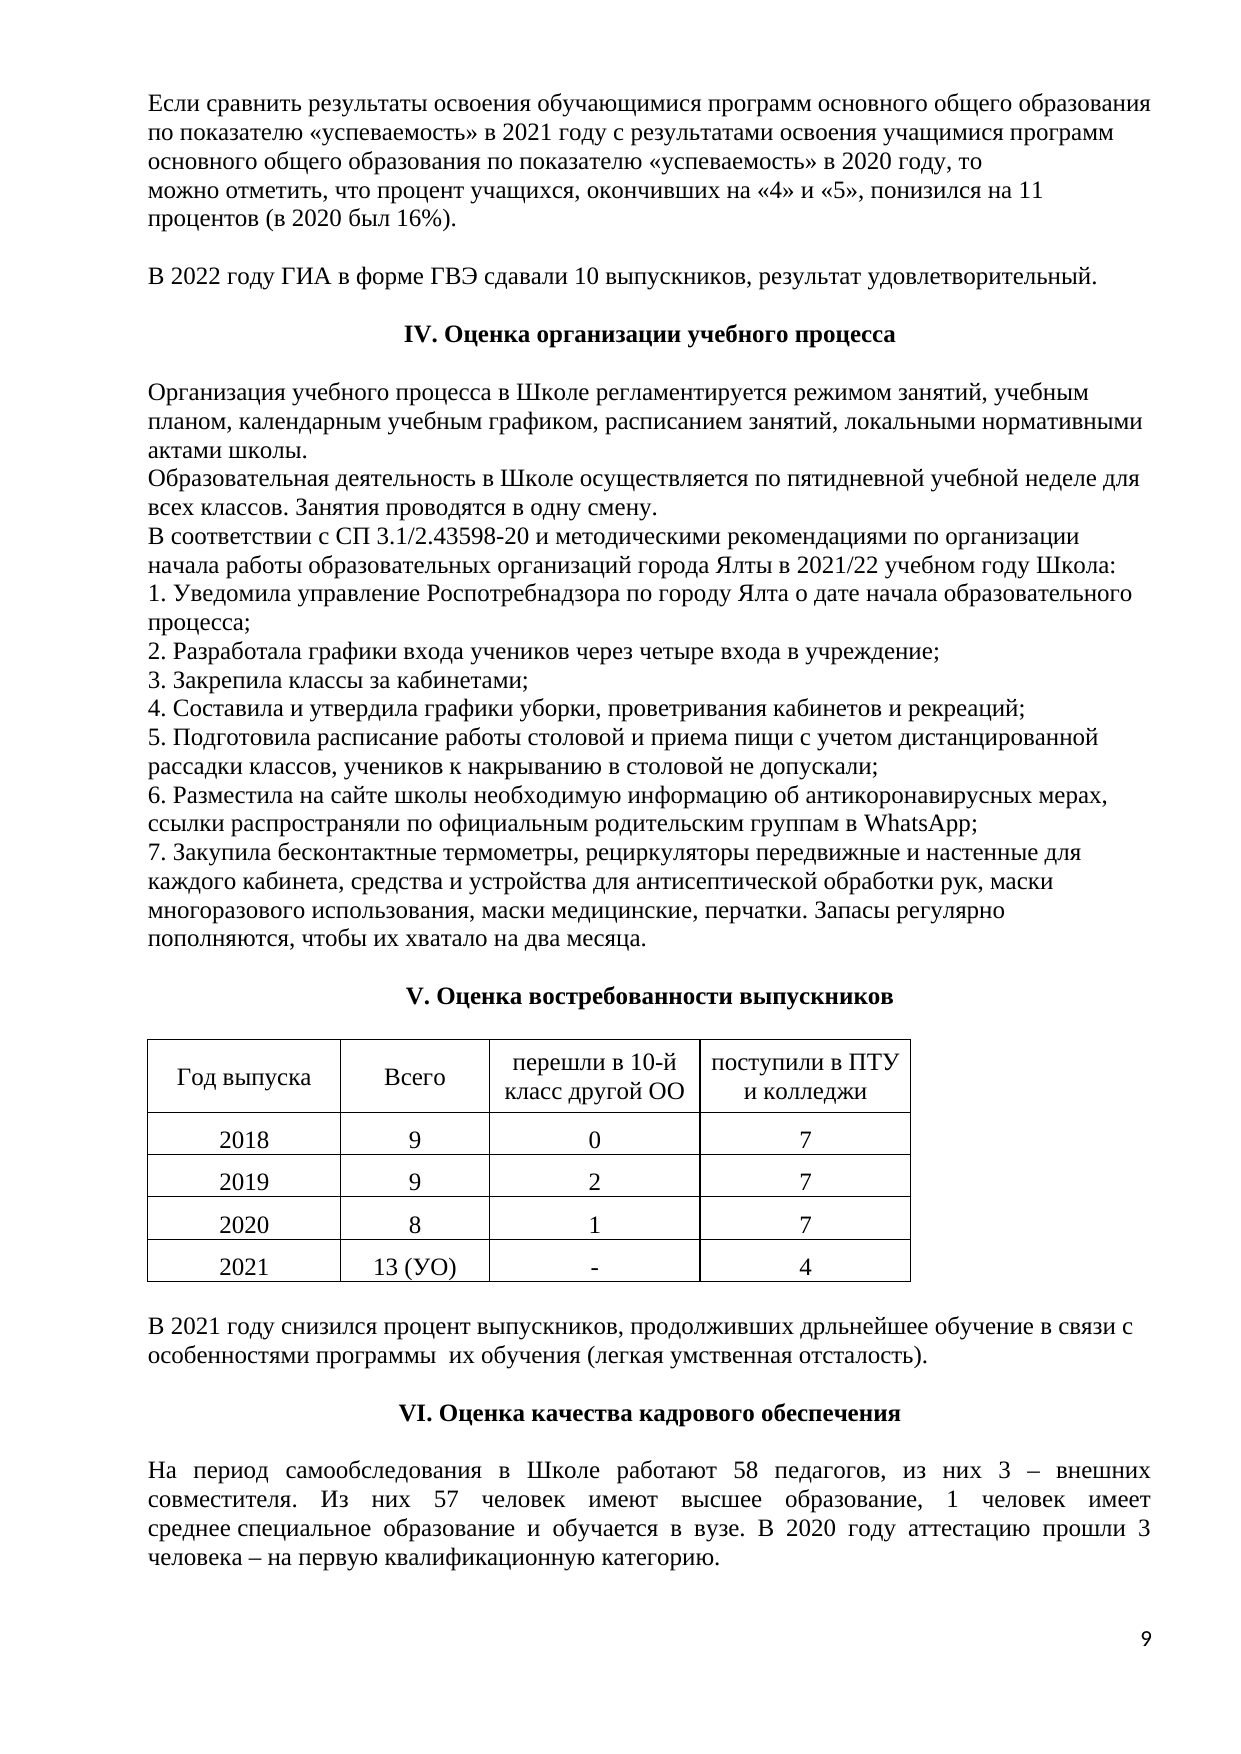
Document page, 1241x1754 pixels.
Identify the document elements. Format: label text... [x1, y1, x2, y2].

text На период самообследования в Школе работают 58 педагогов, из них 3 – внешних совместителя. Из них 57 человек имеют высшее образование, 1 человек имеет среднее специальное образование и обучается в вузе. В 2020 году аттестацию прошли 3 человека – на первую квалификационную категорию. [148, 1456, 1152, 1571]
text 5. Подготовила расписание работы столовой и приема пищи с учетом дистанцированной рассадки классов, учеников к накрыванию в столовой не допускали; [148, 722, 1152, 780]
text В 2022 году ГИА в форме ГВЭ сдавали 10 выпускников, результат удовлетворительный. [148, 261, 1152, 290]
table_cell 7 [701, 1197, 910, 1238]
text 1. Уведомила управление Роспотребнадзора по городу Ялта о дате начала образовательного процесса; [148, 578, 1152, 636]
table_header Год выпуска [148, 1040, 340, 1112]
table_cell 0 [490, 1113, 699, 1154]
text В 2021 году снизился процент выпускников, продолживших дрльнейшее обучение в связи с особенностями программы их обучения (легкая умственная отсталость). [148, 1311, 1152, 1368]
table_cell - [490, 1240, 699, 1281]
table_cell 9 [341, 1155, 489, 1196]
table_cell 2 [490, 1155, 699, 1196]
table_header поступили в ПТУ и колледжи [701, 1040, 910, 1112]
text 3. Закрепила классы за кабинетами; [148, 665, 1152, 693]
table_cell 2020 [148, 1197, 340, 1238]
table_cell 13 (УО) [341, 1240, 489, 1281]
text В соответствии с СП 3.1/2.43598-20 и методическими рекомендациями по организации начала работы образовательных организаций города Ялты в 2021/22 учебном году Школа: [148, 521, 1152, 578]
text 2. Разработала графики входа учеников через четыре входа в учреждение; [148, 636, 1152, 665]
table_header Всего [341, 1040, 489, 1112]
table_cell 9 [341, 1113, 489, 1154]
text Организация учебного процесса в Школе регламентируется режимом занятий, учебным планом, календарным учебным графиком, расписанием занятий, локальными нормативными актами школы. [148, 377, 1152, 463]
table_cell 7 [701, 1155, 910, 1196]
text 4. Составила и утвердила графики уборки, проветривания кабинетов и рекреаций; [148, 693, 1152, 722]
text V. Оценка востребованности выпускников [148, 981, 1152, 1010]
table_cell 2018 [148, 1113, 340, 1154]
table_cell 7 [701, 1113, 910, 1154]
text Образовательная деятельность в Школе осуществляется по пятидневной учебной неделе для всех классов. Занятия проводятся в одну смену. [148, 463, 1152, 521]
table_cell 2019 [148, 1155, 340, 1196]
table_cell 4 [701, 1240, 910, 1281]
text VI. Оценка качества кадрового обеспечения [148, 1398, 1152, 1426]
text 6. Разместила на сайте школы необходимую информацию об антикоронавирусных мерах, ссылки распространяли по официальным родительским группам в WhatsApp; [148, 780, 1152, 837]
table_header перешли в 10-й класс другой ОО [490, 1040, 699, 1112]
table_cell 8 [341, 1197, 489, 1238]
text IV. Оценка организации учебного процесса [148, 319, 1152, 348]
table_cell 1 [490, 1197, 699, 1238]
table_cell 2021 [148, 1240, 340, 1281]
text Если сравнить результаты освоения обучающимися программ основного общего образования по показателю «успеваемость» в 2021 году с результатами освоения учащимися программ основного общего образования по показателю «успеваемость» в 2020 году, то можно отметить, что процент учащихся, окончивших на «4» и «5», понизился на 11 процентов (в 2020 был 16%). [148, 88, 1152, 232]
text 7. Закупила бесконтактные термометры, рециркуляторы передвижные и настенные для каждого кабинета, средства и устройства для антисептической обработки рук, маски многоразового использования, маски медицинские, перчатки. Запасы регулярно пополняются, чтобы их хватало на два месяца. [148, 837, 1152, 952]
